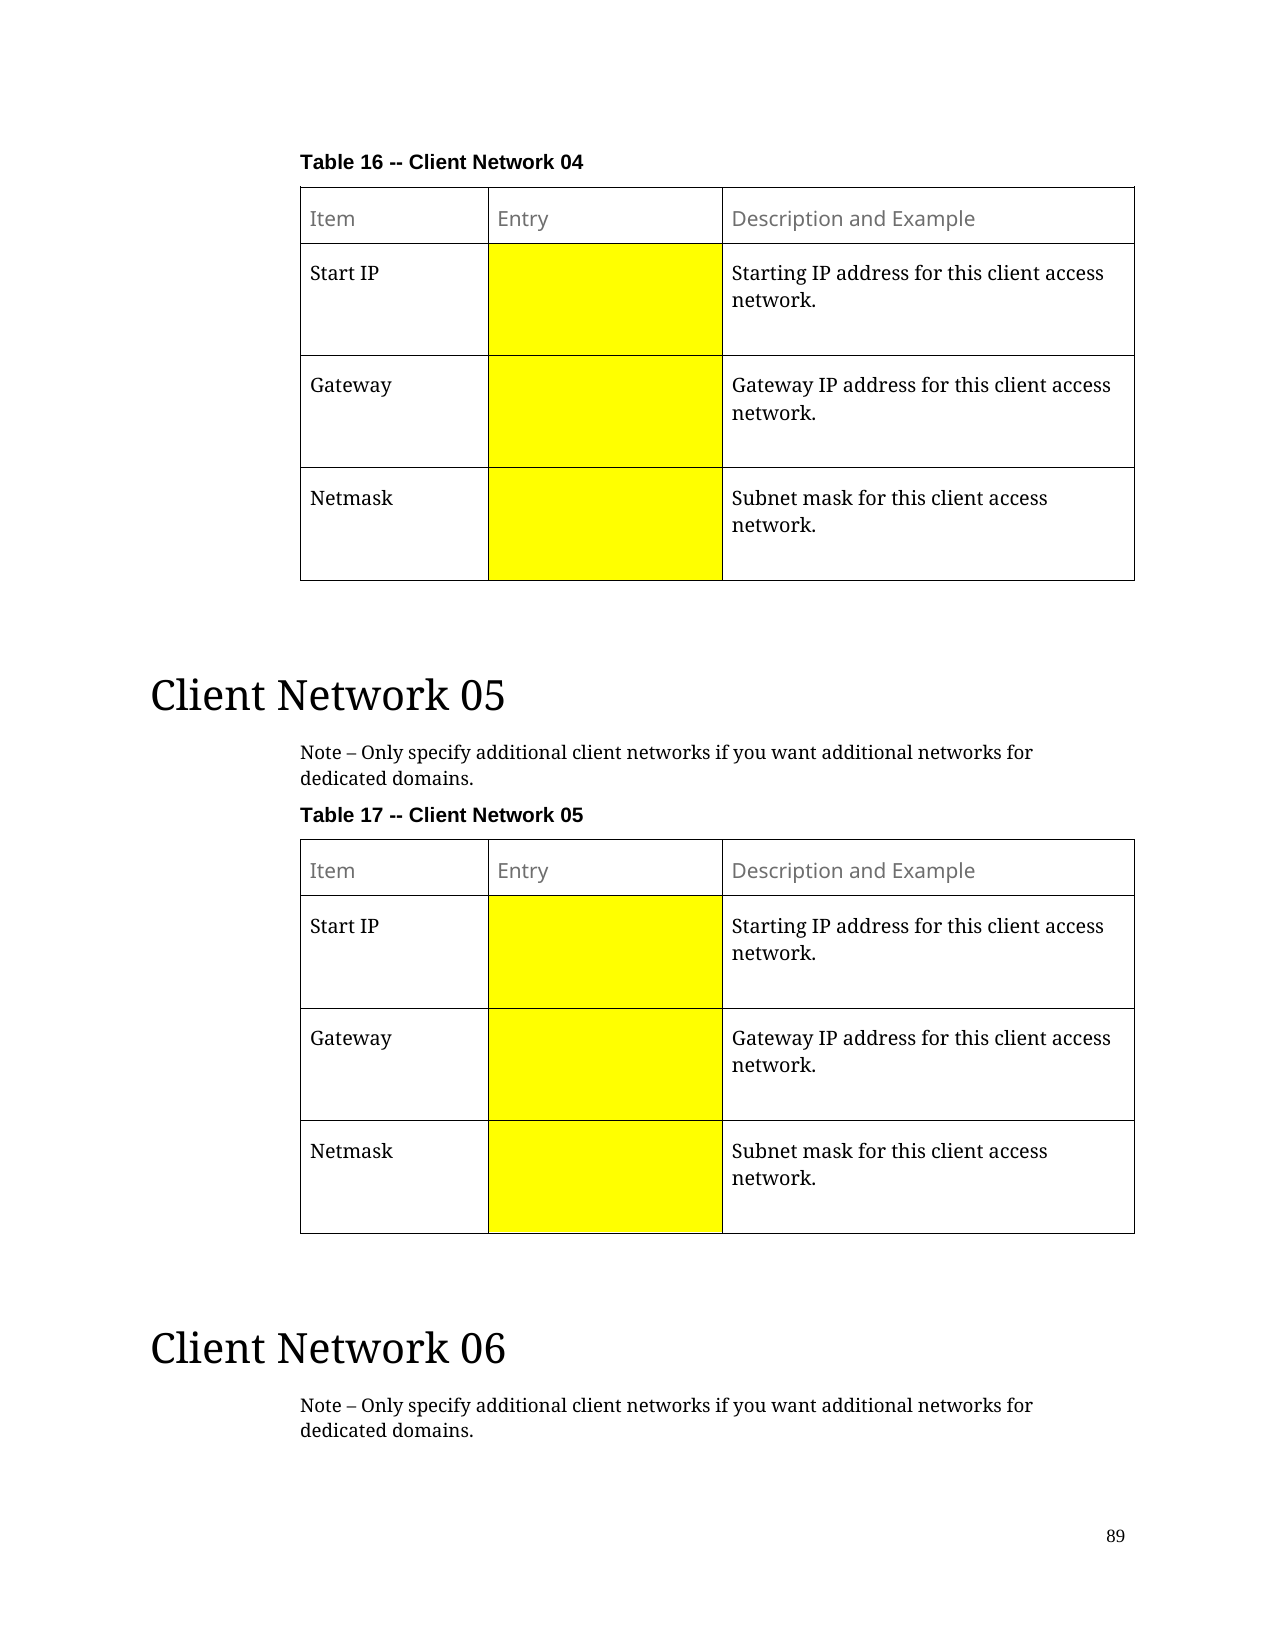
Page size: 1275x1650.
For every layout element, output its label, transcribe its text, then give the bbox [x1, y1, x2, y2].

table_cell Gateway [301, 356, 488, 467]
table_header Description and Example [723, 840, 1134, 895]
table_cell Starting IP address for this client access network. [723, 244, 1134, 355]
text Client Network 05 [150, 666, 1125, 723]
table_cell [489, 244, 722, 355]
table_cell Starting IP address for this client access network. [723, 896, 1134, 1008]
table_cell [489, 468, 722, 580]
table_header Item [301, 188, 488, 242]
table_cell [489, 1121, 722, 1232]
table_cell Gateway IP address for this client access network. [723, 1009, 1134, 1120]
table_cell Start IP [301, 896, 488, 1008]
table_header Description and Example [723, 188, 1134, 242]
table_cell Subnet mask for this client access network. [723, 468, 1134, 580]
table_cell Subnet mask for this client access network. [723, 1121, 1134, 1232]
table_cell Netmask [301, 1121, 488, 1232]
table_header Item [301, 840, 488, 895]
table_header Entry [489, 188, 722, 242]
text Client Network 06 [150, 1319, 1125, 1375]
text Note – Only specify additional client networks if you want additional networks for dedicated domains. [300, 1392, 1125, 1443]
table_cell Gateway IP address for this client access network. [723, 356, 1134, 467]
text Note – Only specify additional client networks if you want additional networks for dedicated domains. [300, 739, 1125, 790]
table_cell Netmask [301, 468, 488, 580]
table_cell Gateway [301, 1009, 488, 1120]
table_cell Start IP [301, 244, 488, 355]
table_cell [489, 896, 722, 1008]
table_cell [489, 1009, 722, 1120]
table_header Entry [489, 840, 722, 895]
table_cell [489, 356, 722, 467]
